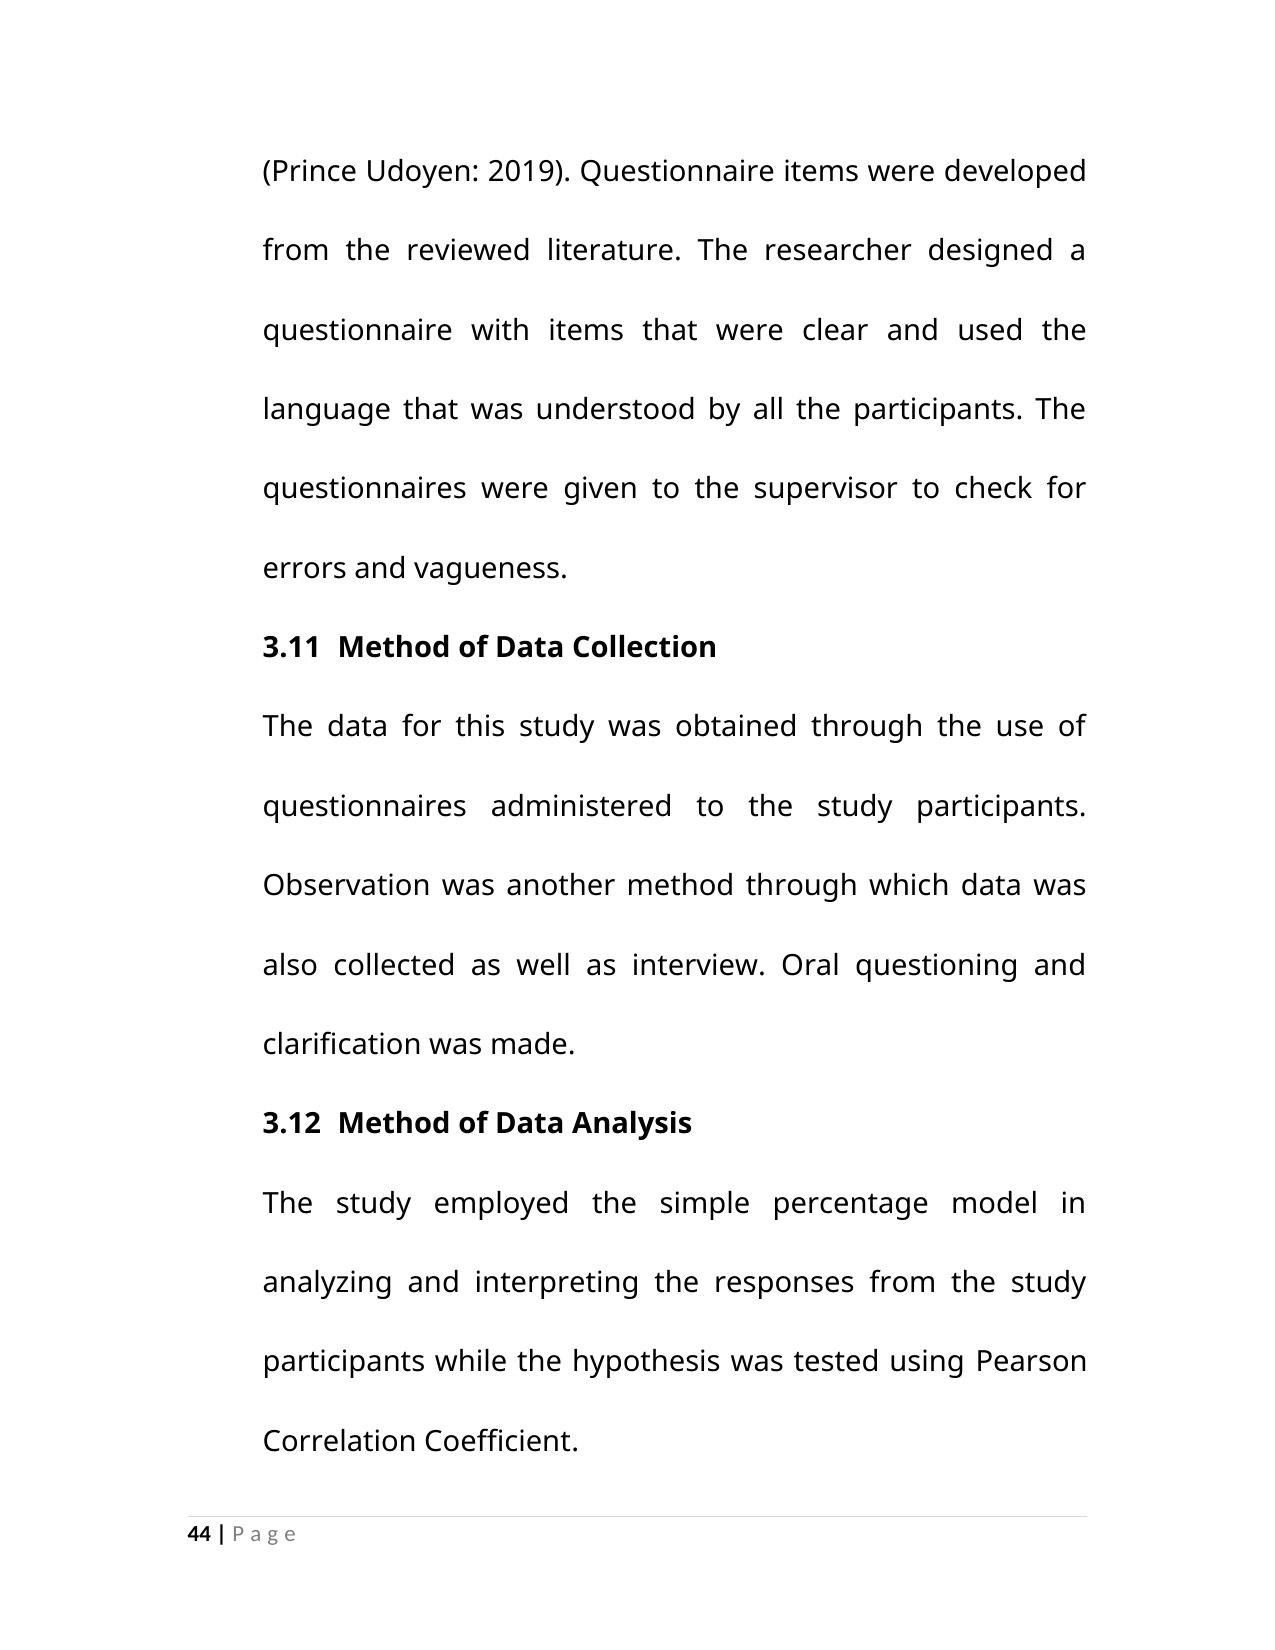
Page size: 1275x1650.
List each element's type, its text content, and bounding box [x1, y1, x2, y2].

text The study employed the simple percentage model in analyzing and interpreting the responses from the study participants while the hypothesis was tested using Pearson Correlation Coefficient. [262, 1182, 1087, 1460]
text 3.12 Method of Data Analysis [262, 1102, 1087, 1142]
text 3.11 Method of Data Collection [262, 626, 1087, 666]
text The data for this study was obtained through the use of questionnaires administered to the study participants. Observation was another method through which data was also collected as well as interview. Oral questioning and clarification was made. [262, 706, 1087, 1063]
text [262, 150, 1087, 587]
